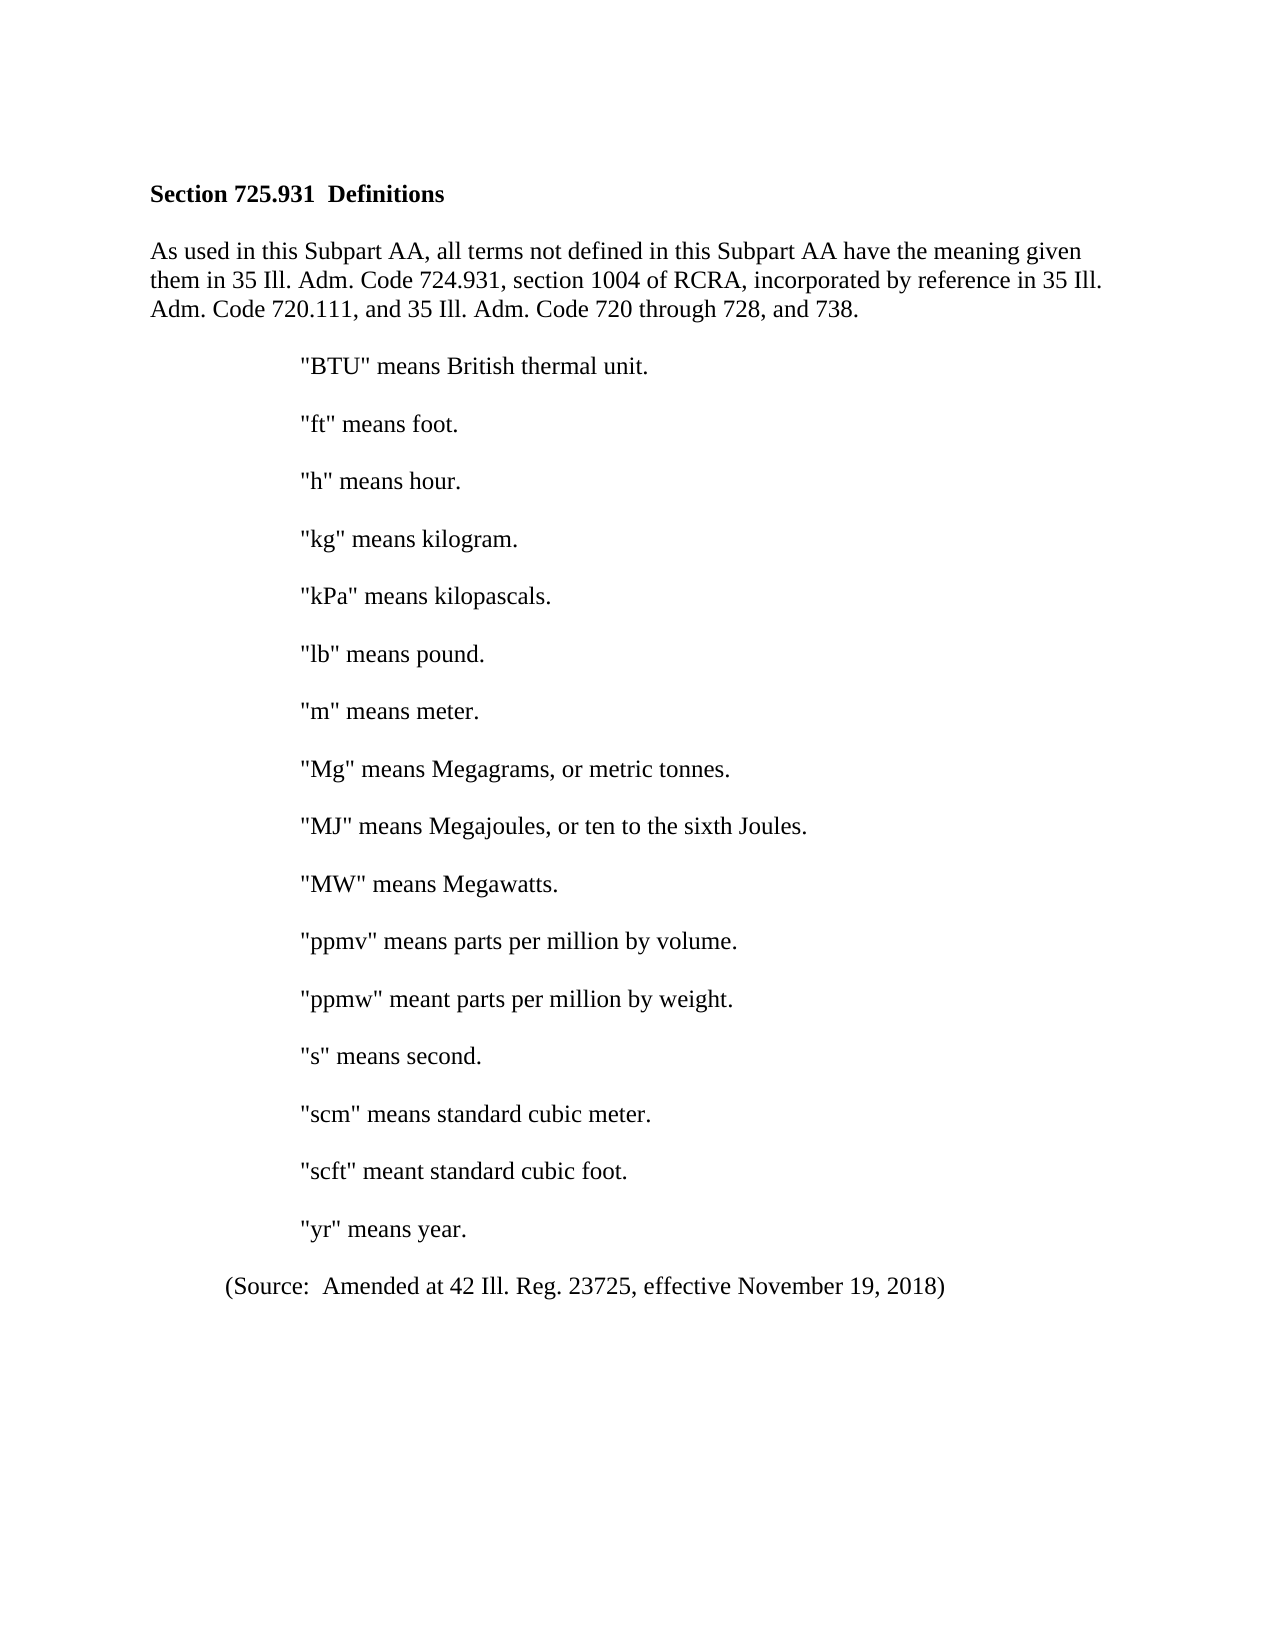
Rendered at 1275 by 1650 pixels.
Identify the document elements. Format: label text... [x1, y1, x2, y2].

text "yr" means year. [300, 1214, 1125, 1242]
text "MW" means Megawatts. [300, 869, 1125, 897]
text "ft" means foot. [300, 409, 1125, 437]
text "kPa" means kilopascals. [300, 581, 1125, 610]
text "kg" means kilogram. [300, 524, 1125, 552]
text "MJ" means Megajoules, or ten to the sixth Joules. [300, 811, 1125, 840]
text "s" means second. [300, 1041, 1125, 1070]
text "ppmw" meant parts per million by weight. [300, 984, 1125, 1012]
text "ppmv" means parts per million by volume. [300, 926, 1125, 955]
text "Mg" means Megagrams, or metric tonnes. [300, 754, 1125, 782]
text "scm" means standard cubic meter. [300, 1099, 1125, 1127]
text "h" means hour. [300, 466, 1125, 495]
text "scft" meant standard cubic foot. [300, 1156, 1125, 1185]
text "lb" means pound. [300, 639, 1125, 667]
text Section 725.931 Definitions [150, 179, 1125, 207]
text "BTU" means British thermal unit. [300, 351, 1125, 380]
text "m" means meter. [300, 696, 1125, 725]
text As used in this Subpart AA, all terms not defined in this Subpart AA have the meaning given them in 35 Ill. Adm. Code 724.931, section 1004 of RCRA, incorporated by reference in 35 Ill. Adm. Code 720.111, and 35 Ill. Adm. Code 720 through 728, and 738. [150, 236, 1125, 322]
text (Source: Amended at 42 Ill. Reg. 23725, effective November 19, 2018) [225, 1271, 1125, 1300]
